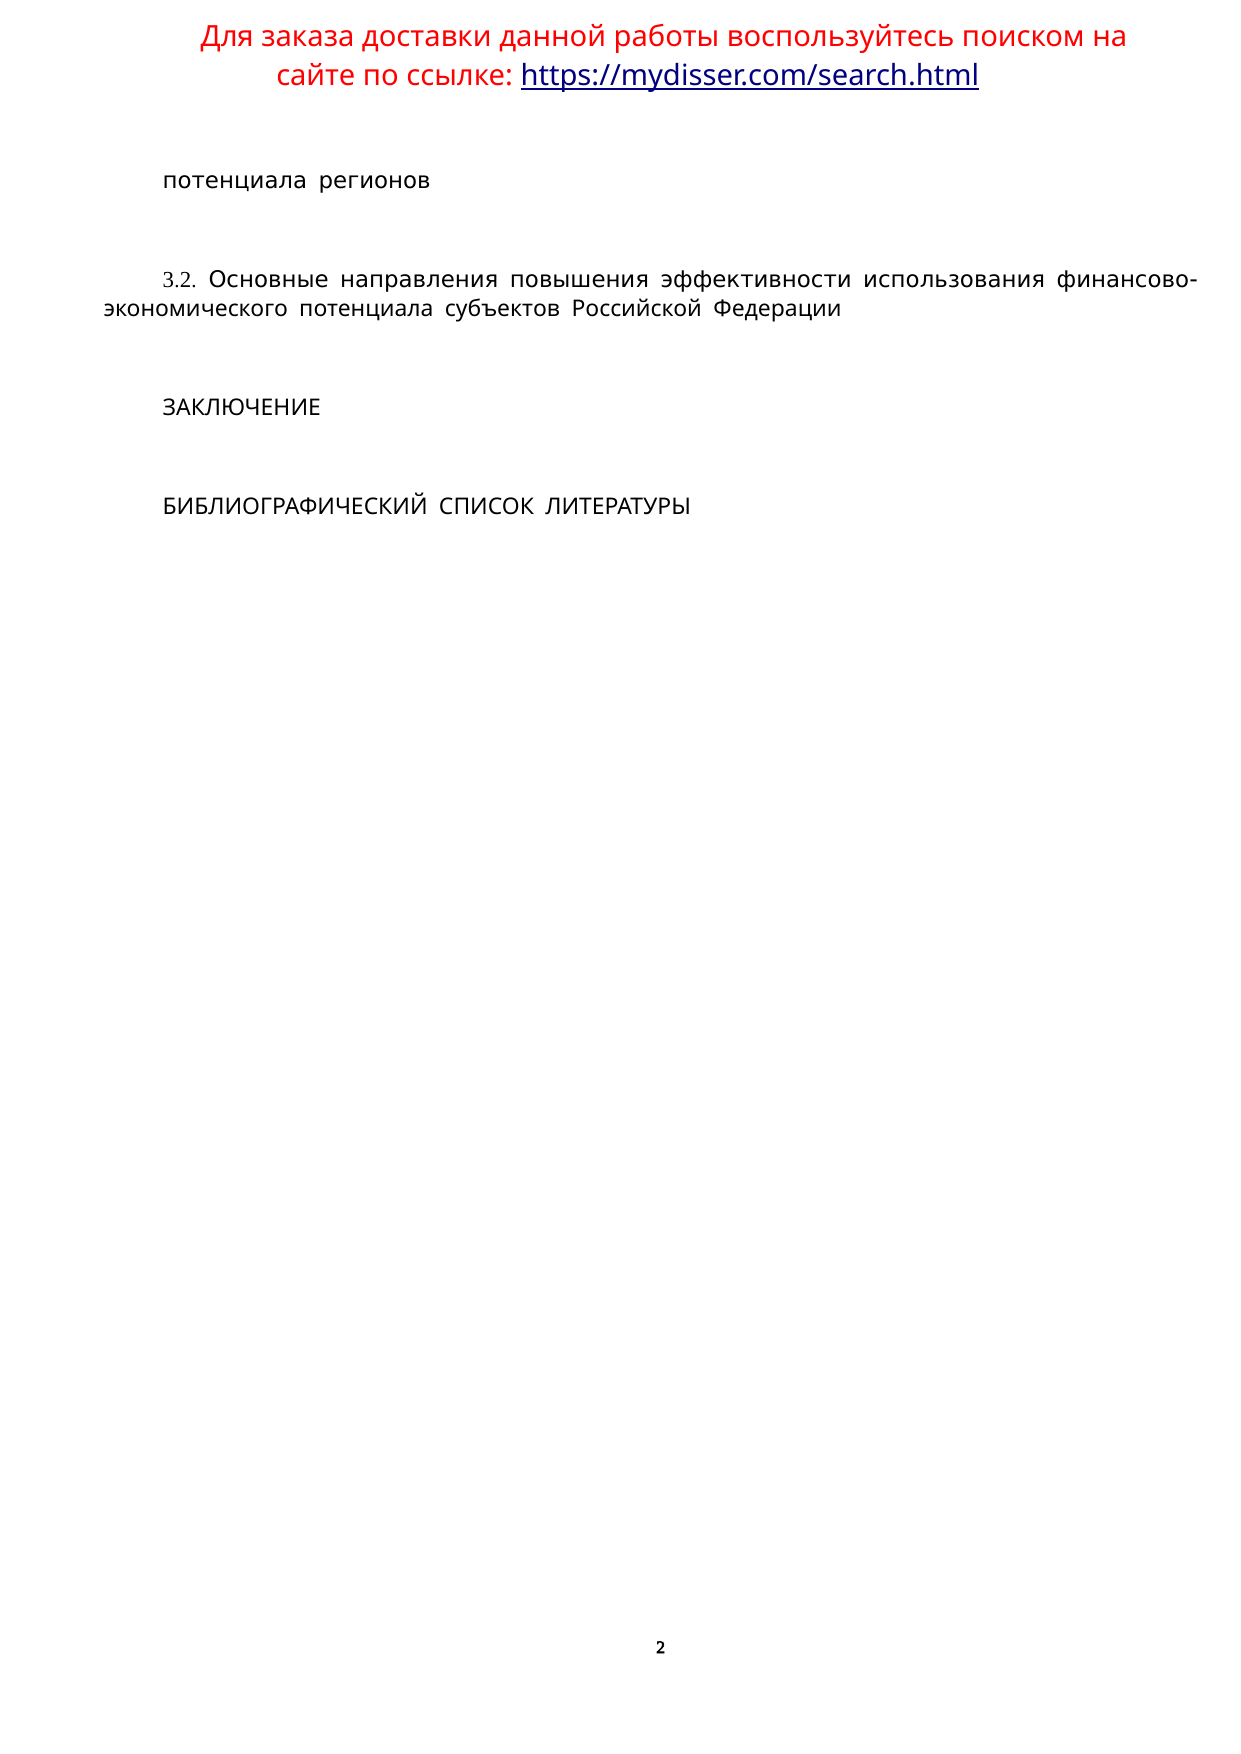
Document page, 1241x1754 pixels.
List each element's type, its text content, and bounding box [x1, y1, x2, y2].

text 3.2. Основные направления повышения эффективности использования финансово-экономического потенциала субъектов Российской Федерации [103, 264, 1152, 321]
text БИБЛИОГРАФИЧЕСКИЙ СПИСОК ЛИТЕРАТУРЫ [103, 491, 1152, 519]
text потенциала регионов [103, 164, 1152, 193]
text ЗАКЛЮЧЕНИЕ [103, 392, 1152, 420]
